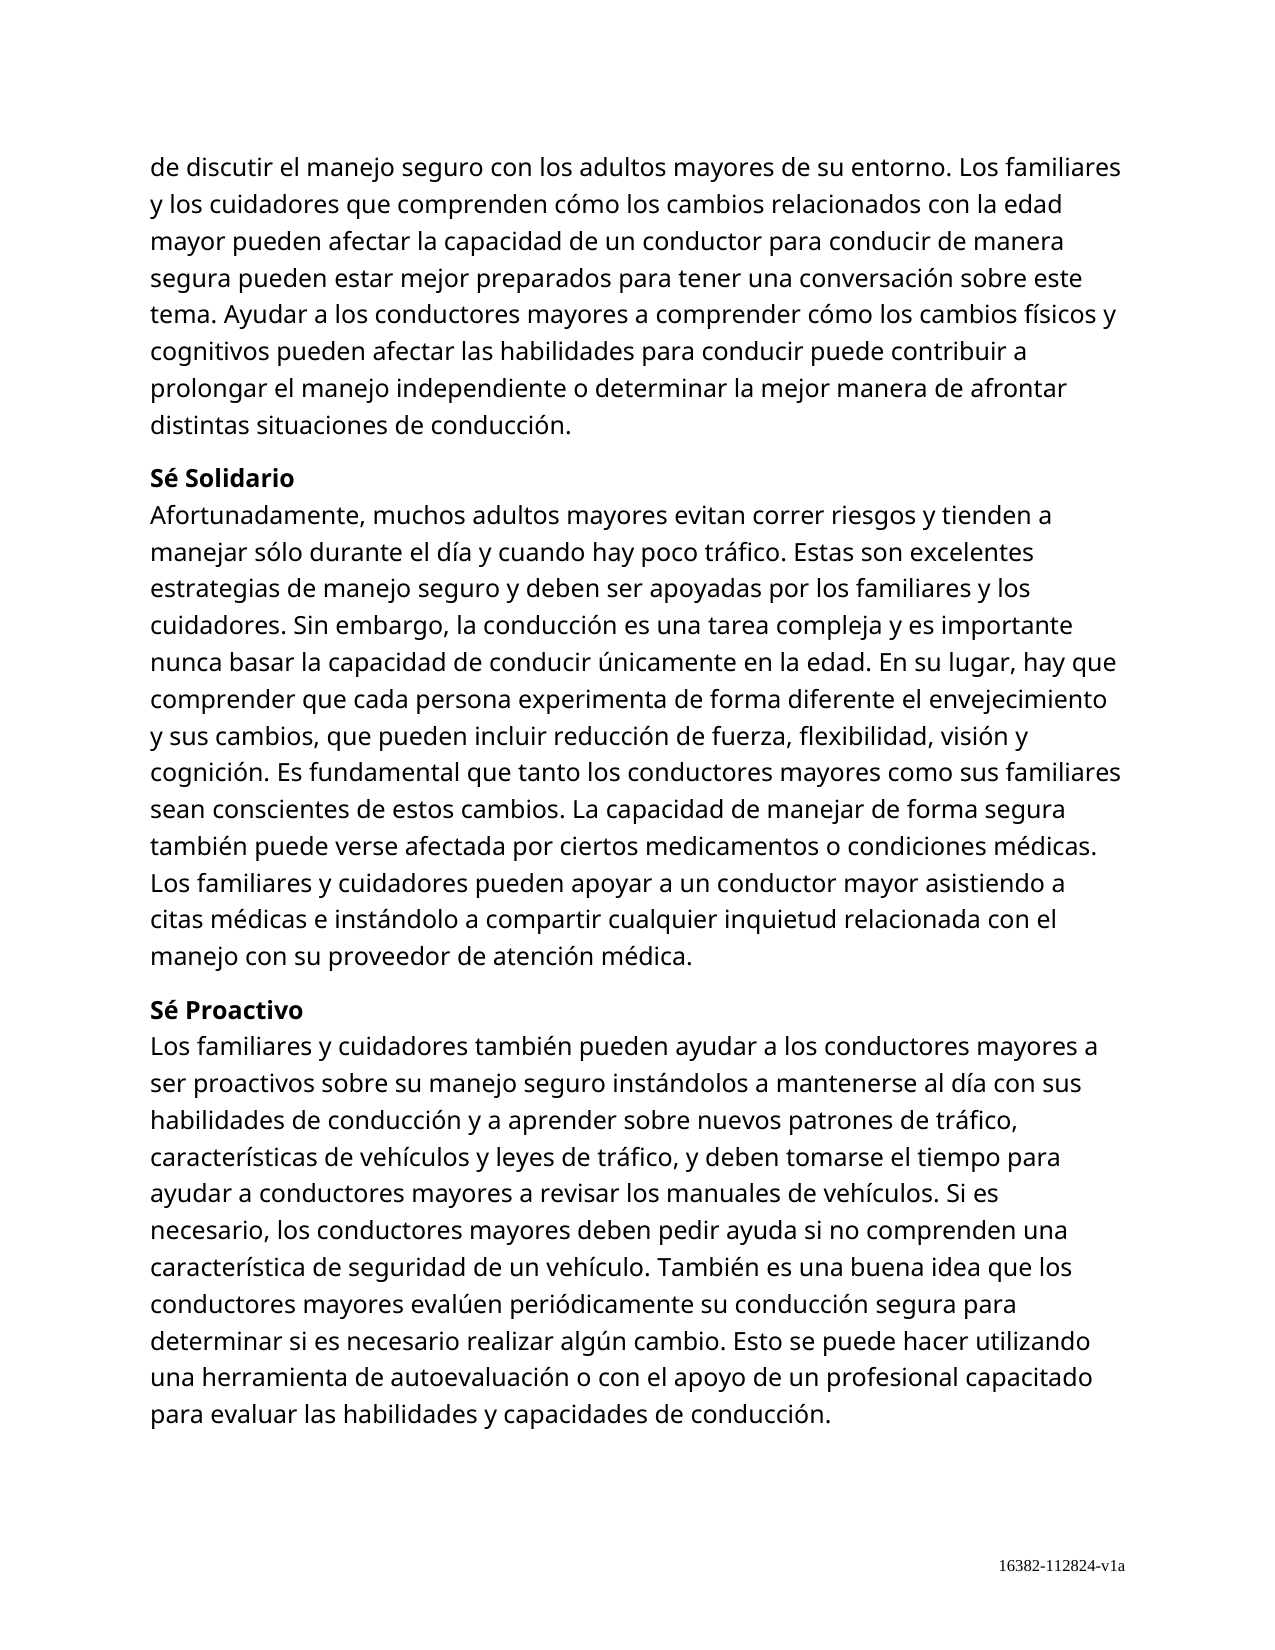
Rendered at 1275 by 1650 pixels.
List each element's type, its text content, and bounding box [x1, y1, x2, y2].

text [150, 150, 1125, 441]
text Sé Proactivo Los familiares y cuidadores también pueden ayudar a los conductores mayores a ser proactivos sobre su manejo seguro instándolos a mantenerse al día con sus habilidades de conducción y a aprender sobre nuevos patrones de tráfico, características de vehículos y leyes de tráfico, y deben tomarse el tiempo para ayudar a conductores mayores a revisar los manuales de vehículos. Si es necesario, los conductores mayores deben pedir ayuda si no comprenden una característica de seguridad de un vehículo. También es una buena idea que los conductores mayores evalúen periódicamente su conducción segura para determinar si es necesario realizar algún cambio. Esto se puede hacer utilizando una herramienta de autoevaluación o con el apoyo de un profesional capacitado para evaluar las habilidades y capacidades de conducción. [150, 992, 1125, 1431]
text Sé Solidario Afortunadamente, muchos adultos mayores evitan correr riesgos y tienden a manejar sólo durante el día y cuando hay poco tráfico. Estas son excelentes estrategias de manejo seguro y deben ser apoyadas por los familiares y los cuidadores. Sin embargo, la conducción es una tarea compleja y es importante nunca basar la capacidad de conducir únicamente en la edad. En su lugar, hay que comprender que cada persona experimenta de forma diferente el envejecimiento y sus cambios, que pueden incluir reducción de fuerza, flexibilidad, visión y cognición. Es fundamental que tanto los conductores mayores como sus familiares sean conscientes de estos cambios. La capacidad de manejar de forma segura también puede verse afectada por ciertos medicamentos o condiciones médicas. Los familiares y cuidadores pueden apoyar a un conductor mayor asistiendo a citas médicas e instándolo a compartir cualquier inquietud relacionada con el manejo con su proveedor de atención médica. [150, 461, 1125, 973]
